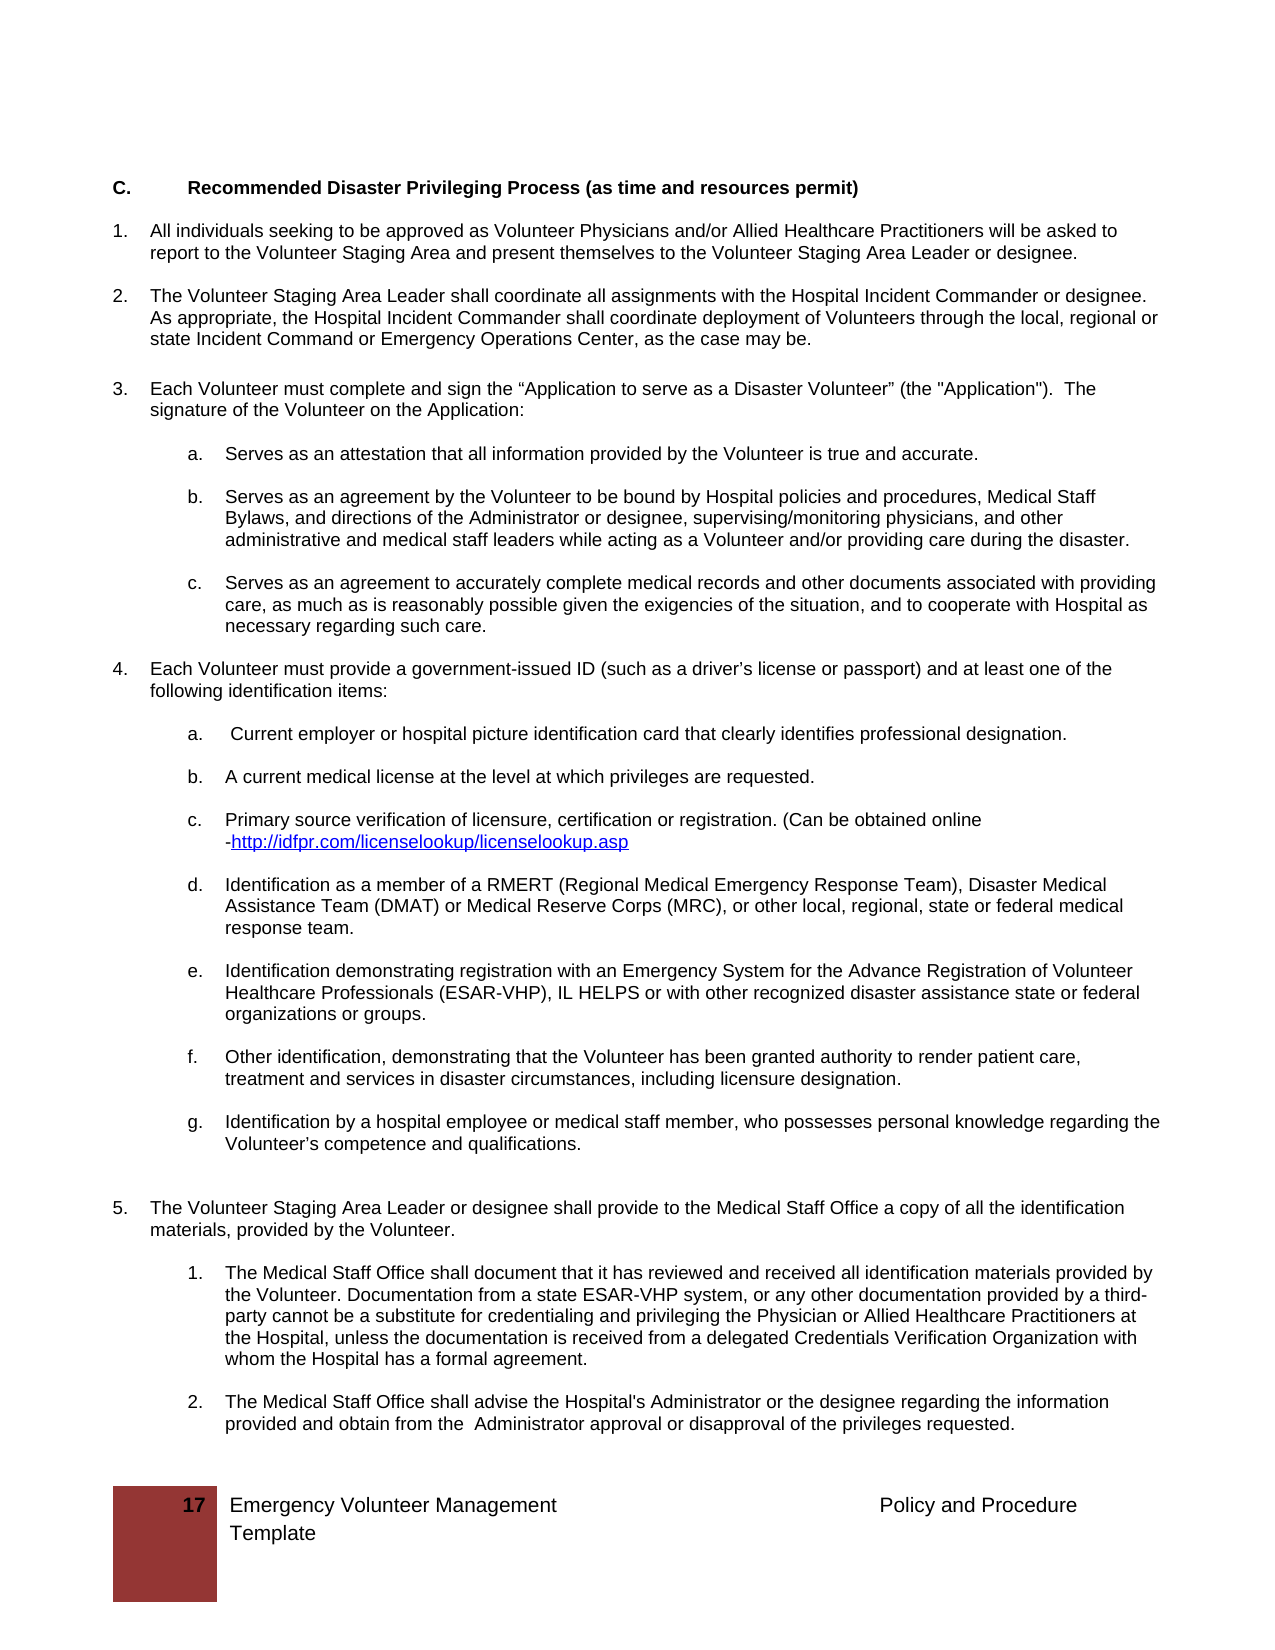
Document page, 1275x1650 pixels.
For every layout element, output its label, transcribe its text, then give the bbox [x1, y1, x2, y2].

list The Volunteer Staging Area Leader or designee shall provide to the Medical Staff Office a copy of all the identification materials, provided by the Volunteer. [112, 1197, 1162, 1240]
list Identification by a hospital employee or medical staff member, who possesses personal knowledge regarding the Volunteer’s competence and qualifications. [187, 1111, 1162, 1154]
list Current employer or hospital picture identification card that clearly identifies professional designation. [187, 723, 1162, 744]
list Other identification, demonstrating that the Volunteer has been granted authority to render patient care, treatment and services in disaster circumstances, including licensure designation. [187, 1046, 1162, 1089]
list The Volunteer Staging Area Leader shall coordinate all assignments with the Hospital Incident Commander or designee. As appropriate, the Hospital Incident Commander shall coordinate deployment of Volunteers through the local, regional or state Incident Command or Emergency Operations Center, as the case may be. [112, 285, 1162, 350]
list A current medical license at the level at which privileges are requested. [187, 766, 1162, 787]
list Serves as an attestation that all information provided by the Volunteer is true and accurate. [187, 442, 1162, 464]
list Identification as a member of a RMERT (Regional Medical Emergency Response Team), Disaster Medical Assistance Team (DMAT) or Medical Reserve Corps (MRC), or other local, regional, state or federal medical response team. [187, 874, 1162, 938]
list Each Volunteer must complete and sign the “Application to serve as a Disaster Volunteer” (the "Application"). The signature of the Volunteer on the Application: [112, 378, 1162, 421]
list The Medical Staff Office shall advise the Hospital's Administrator or the designee regarding the information provided and obtain from the Administrator approval or disapproval of the privileges requested. [187, 1391, 1162, 1434]
list Serves as an agreement to accurately complete medical records and other documents associated with providing care, as much as is reasonably possible given the exigencies of the situation, and to cooperate with Hospital as necessary regarding such care. [187, 572, 1162, 636]
list The Medical Staff Office shall document that it has reviewed and received all identification materials provided by the Volunteer. Documentation from a state ESAR-VHP system, or any other documentation provided by a third-party cannot be a substitute for credentialing and privileging the Physician or Allied Healthcare Practitioners at the Hospital, unless the documentation is received from a delegated Credentials Verification Organization with whom the Hospital has a formal agreement. [187, 1262, 1162, 1369]
list Identification demonstrating registration with an Emergency System for the Advance Registration of Volunteer Healthcare Professionals (ESAR-VHP), IL HELPS or with other recognized disaster assistance state or federal organizations or groups. [187, 960, 1162, 1024]
text C. Recommended Disaster Privileging Process (as time and resources permit) [112, 177, 1162, 199]
list Serves as an agreement by the Volunteer to be bound by Hospital policies and procedures, Medical Staff Bylaws, and directions of the Administrator or designee, supervising/monitoring physicians, and other administrative and medical staff leaders while acting as a Volunteer and/or providing care during the disaster. [187, 486, 1162, 550]
list All individuals seeking to be approved as Volunteer Physicians and/or Allied Healthcare Practitioners will be asked to report to the Volunteer Staging Area and present themselves to the Volunteer Staging Area Leader or designee. [112, 220, 1162, 263]
list Each Volunteer must provide a government-issued ID (such as a driver’s license or passport) and at least one of the following identification items: [112, 658, 1162, 701]
list Primary source verification of licensure, certification or registration. (Can be obtained online -http://idfpr.com/licenselookup/licenselookup.asp [187, 809, 1162, 852]
